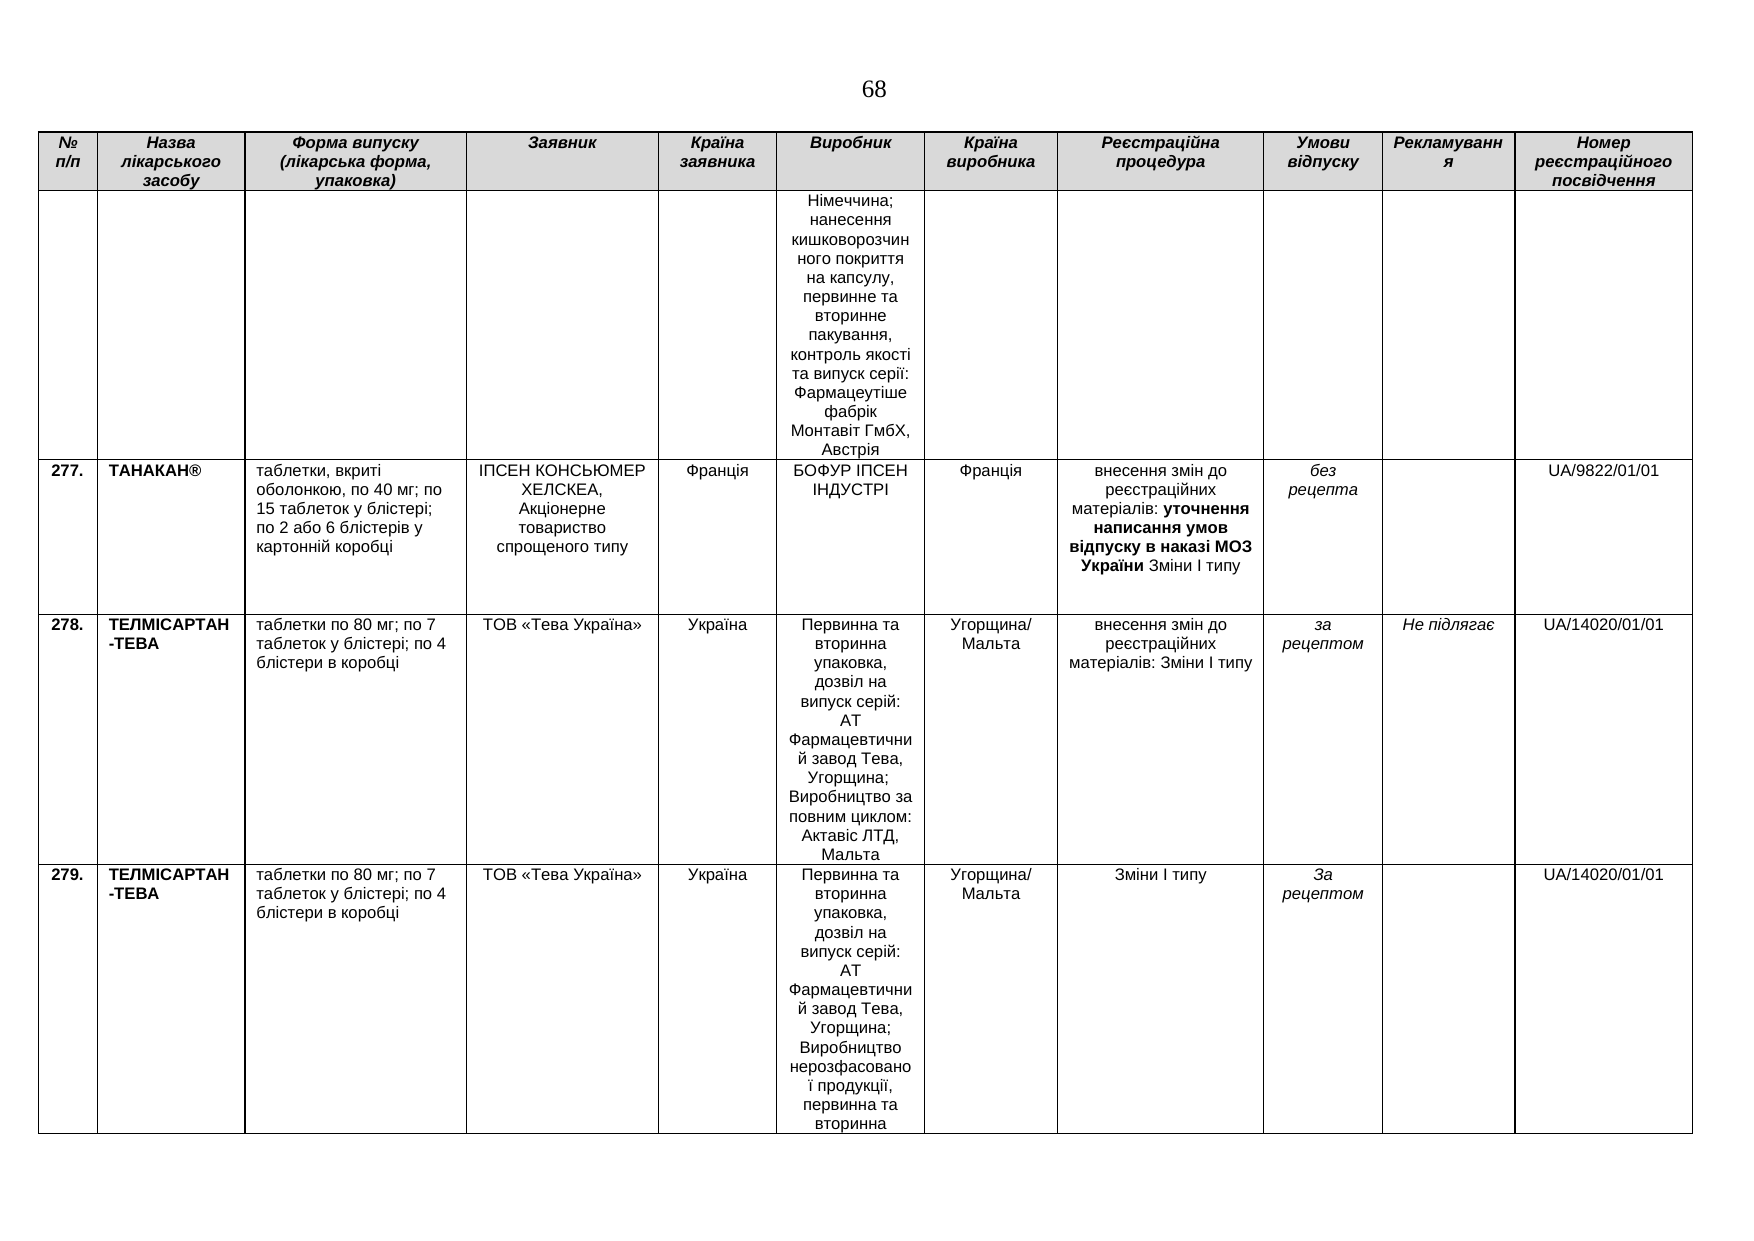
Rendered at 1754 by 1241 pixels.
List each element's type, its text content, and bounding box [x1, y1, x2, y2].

table_header Умови відпуску [1264, 133, 1382, 190]
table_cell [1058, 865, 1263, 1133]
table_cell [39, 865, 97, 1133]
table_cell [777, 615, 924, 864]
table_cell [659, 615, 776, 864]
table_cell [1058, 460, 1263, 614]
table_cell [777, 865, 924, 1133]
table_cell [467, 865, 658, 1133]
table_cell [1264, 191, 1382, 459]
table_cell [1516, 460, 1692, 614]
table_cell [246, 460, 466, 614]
table_header № п/п [39, 133, 97, 190]
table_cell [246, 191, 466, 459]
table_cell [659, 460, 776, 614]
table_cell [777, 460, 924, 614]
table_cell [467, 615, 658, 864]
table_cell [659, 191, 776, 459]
table_header Виробник [777, 133, 924, 190]
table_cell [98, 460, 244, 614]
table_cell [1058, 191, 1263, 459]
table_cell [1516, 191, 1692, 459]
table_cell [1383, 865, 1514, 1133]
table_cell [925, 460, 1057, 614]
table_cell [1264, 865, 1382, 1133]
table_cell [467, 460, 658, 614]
table_header Реєстраційна процедура [1058, 133, 1263, 190]
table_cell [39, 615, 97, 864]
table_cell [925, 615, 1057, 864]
table_header Форма випуску (лікарська форма, упаковка) [246, 133, 466, 190]
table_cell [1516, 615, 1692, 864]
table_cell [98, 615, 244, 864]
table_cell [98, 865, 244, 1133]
table_header Номер реєстраційного посвідчення [1516, 133, 1692, 190]
table_header Заявник [467, 133, 658, 190]
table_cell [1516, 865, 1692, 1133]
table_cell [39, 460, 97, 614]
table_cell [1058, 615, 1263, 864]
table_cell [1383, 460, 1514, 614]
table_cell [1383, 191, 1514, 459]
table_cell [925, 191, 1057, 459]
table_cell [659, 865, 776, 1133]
table_header Країна виробника [925, 133, 1057, 190]
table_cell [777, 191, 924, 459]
table_header Назва лікарського засобу [98, 133, 244, 190]
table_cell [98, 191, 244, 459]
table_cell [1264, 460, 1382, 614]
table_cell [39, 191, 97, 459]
table_header Рекламування [1383, 133, 1514, 190]
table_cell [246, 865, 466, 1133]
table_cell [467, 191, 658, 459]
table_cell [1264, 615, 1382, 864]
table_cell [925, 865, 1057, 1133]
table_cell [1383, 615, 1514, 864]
table_header Країна заявника [659, 133, 776, 190]
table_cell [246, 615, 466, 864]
